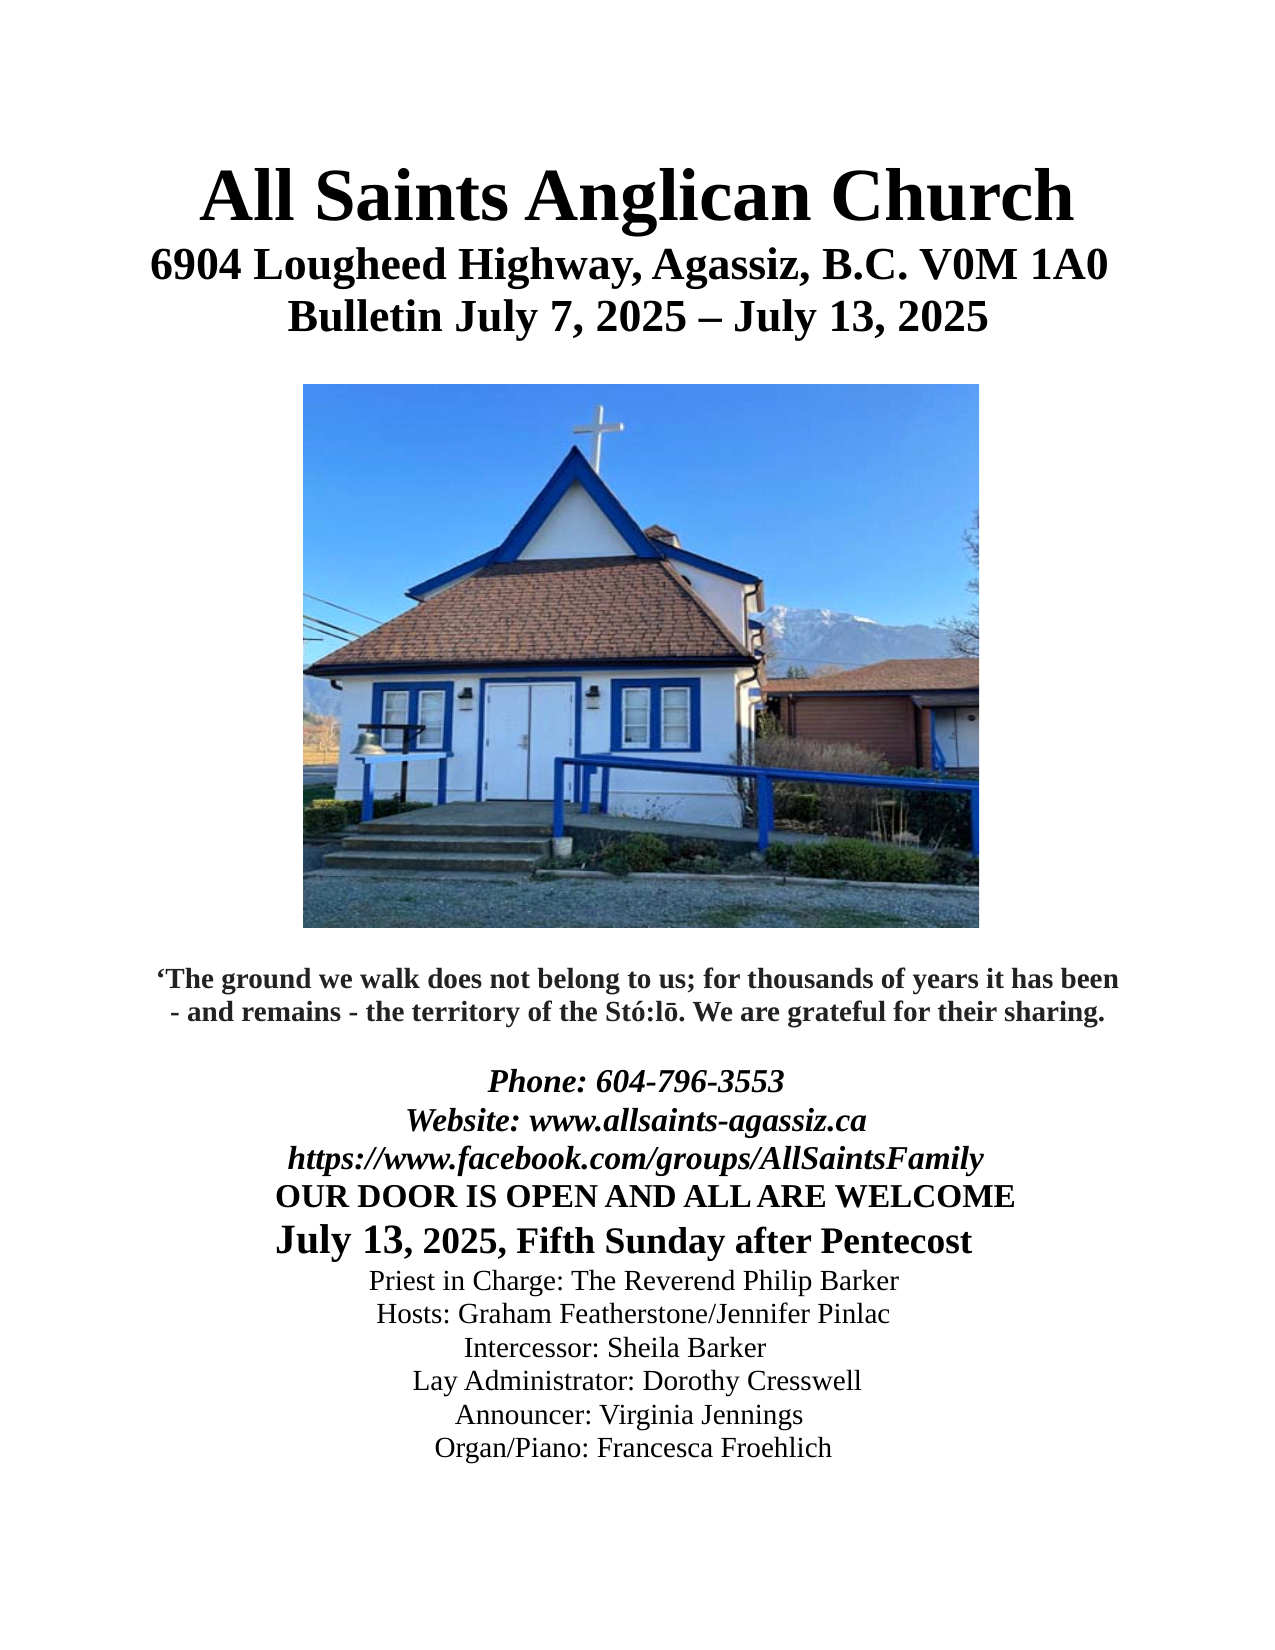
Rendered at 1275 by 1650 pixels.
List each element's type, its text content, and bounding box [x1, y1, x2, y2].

text All Saints Anglican Church [150, 150, 1125, 236]
text OUR DOOR IS OPEN AND ALL ARE WELCOME [150, 1177, 1125, 1215]
text Lay Administrator: Dorothy Cresswell [150, 1363, 1125, 1397]
text https://www.facebook.com/groups/AllSaintsFamily [150, 1138, 1125, 1177]
text ‘The ground we walk does not belong to us; for thousands of years it has been - and remains - the territory of the Stó:lō. We are grateful for their sharing. [150, 961, 1125, 1028]
text Intercessor: Sheila Barker [150, 1330, 1125, 1363]
text 6904 Lougheed Highway, Agassiz, B.C. V0M 1A0 [150, 236, 1125, 289]
text Website: www.allsaints-agassiz.ca [150, 1100, 1125, 1138]
text Phone: 604-796-3553 [150, 1062, 1125, 1100]
picture [303, 384, 980, 928]
text Priest in Charge: The Reverend Philip Barker [150, 1263, 1125, 1296]
text Organ/Piano: Francesca Froehlich [150, 1431, 1125, 1464]
text July 13, 2025, Fifth Sunday after Pentecost [150, 1215, 1125, 1263]
text Bulletin July 7, 2025 – July 13, 2025 [150, 289, 1125, 342]
text Announcer: Virginia Jennings [150, 1397, 1125, 1431]
text Hosts: Graham Featherstone/Jennifer Pinlac [150, 1296, 1125, 1330]
